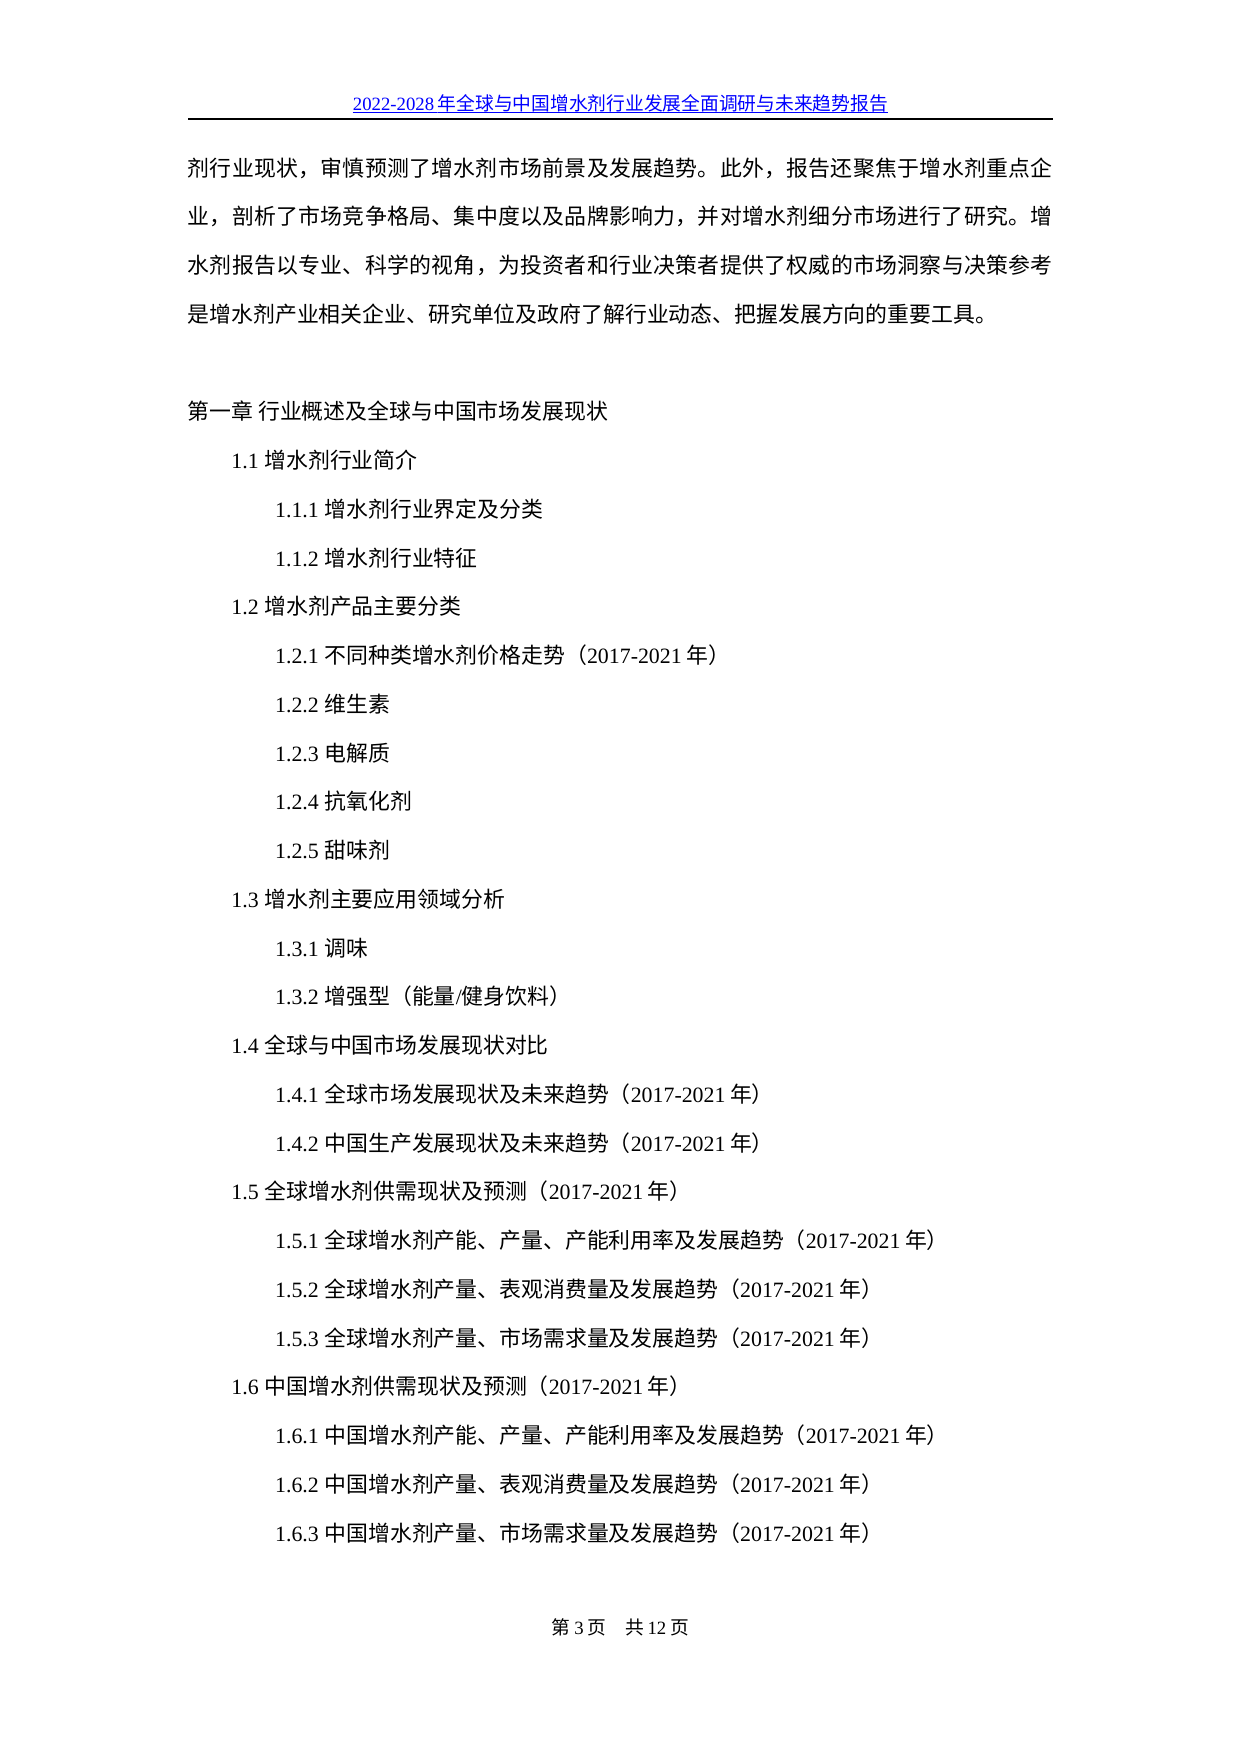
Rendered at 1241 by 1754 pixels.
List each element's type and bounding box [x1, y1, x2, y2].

text [187, 150, 1053, 1548]
